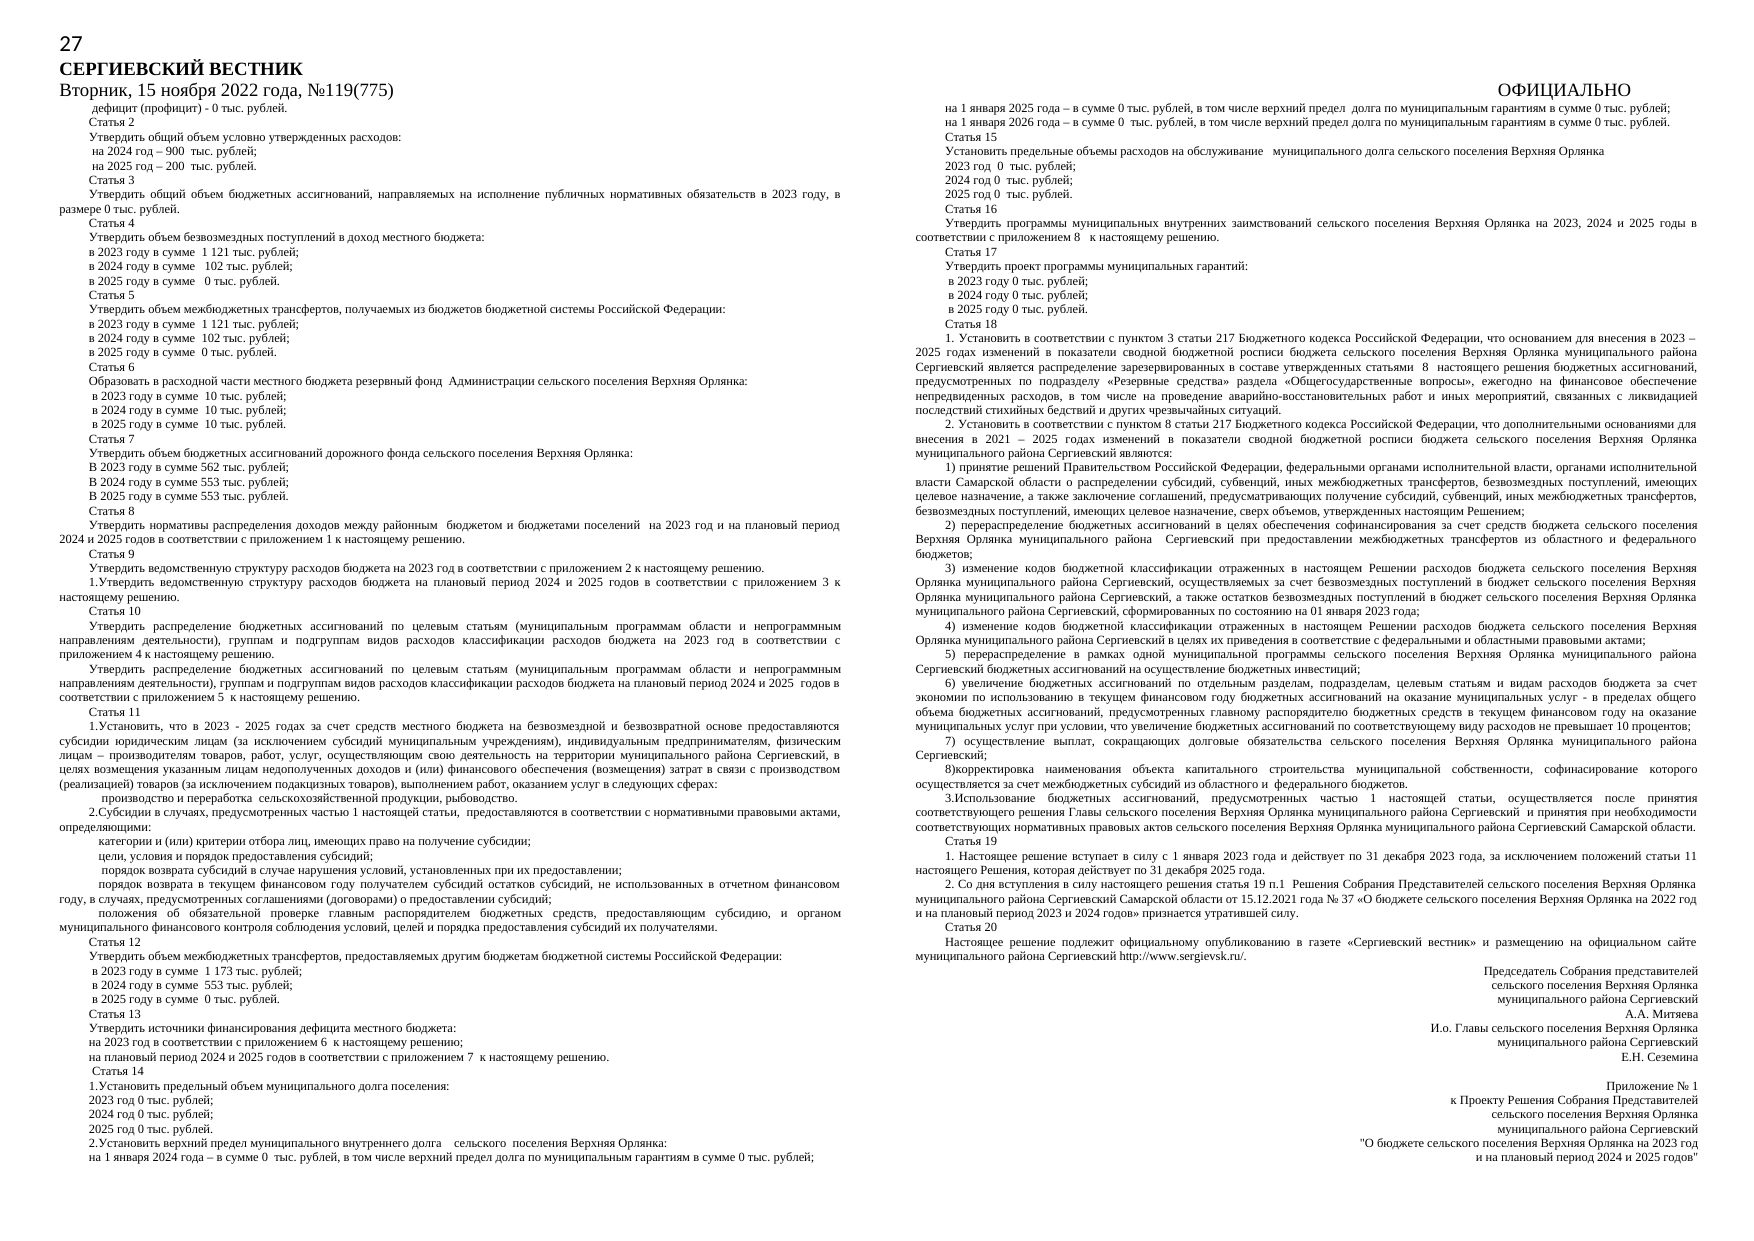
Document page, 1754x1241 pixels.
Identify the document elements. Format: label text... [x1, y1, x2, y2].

text на 1 января 2024 года – в сумме 0 тыс. рублей, в том числе верхний предел долга по муниципальным гарантиям в сумме 0 тыс. рублей; [59, 1150, 842, 1164]
text 3.Использование бюджетных ассигнований, предусмотренных частью 1 настоящей статьи, осуществляется после принятия соответствующего решения Главы сельского поселения Верхняя Орлянка муниципального района Сергиевский и принятия при необходимости соответствующих нормативных правовых актов сельского поселения Верхняя Орлянка муниципального района Сергиевский Самарской области. [915, 791, 1698, 834]
text Образовать в расходной части местного бюджета резервный фонд Администрации сельского поселения Верхняя Орлянка: [59, 374, 842, 388]
text в 2024 году в сумме 102 тыс. рублей; [59, 331, 842, 345]
text 8)корректировка наименования объекта капитального строительства муниципальной собственности, софинасирование которого осуществляется за счет межбюджетных субсидий из областного и федерального бюджетов. [915, 762, 1698, 791]
text Е.Н. Сеземина [915, 1049, 1698, 1064]
text 2023 год 0 тыс. рублей; [59, 1093, 842, 1107]
text  производство и переработка сельскохозяйственной продукции, рыбоводство. [59, 791, 842, 805]
text муниципального района Сергиевский [915, 992, 1698, 1006]
text 2.Субсидии в случаях, предусмотренных частью 1 настоящей статьи, предоставляются в соответствии с нормативными правовыми актами, определяющими: [59, 805, 842, 834]
text в 2024 году в сумме 10 тыс. рублей; [59, 403, 842, 417]
text Статья 11 [59, 704, 842, 719]
text категории и (или) критерии отбора лиц, имеющих право на получение субсидии; [59, 834, 842, 848]
text 1.Установить, что в 2023 - 2025 годах за счет средств местного бюджета на безвозмездной и безвозвратной основе предоставляются субсидии юридическим лицам (за исключением субсидий муниципальным учреждениям), индивидуальным предпринимателям, физическим лицам – производителям товаров, работ, услуг, осуществляющим свою деятельность на территории муниципального района Сергиевский, в целях возмещения указанным лицам недополученных доходов и (или) финансового обеспечения (возмещения) затрат в связи с производством (реализацией) товаров (за исключением подакцизных товаров), выполнением работ, оказанием услуг в следующих сферах: [59, 719, 842, 791]
text Утвердить нормативы распределения доходов между районным бюджетом и бюджетами поселений на 2023 год и на плановый период 2024 и 2025 годов в соответствии с приложением 1 к настоящему решению. [59, 518, 842, 546]
text Статья 20 [915, 920, 1698, 934]
text муниципального района Сергиевский [915, 1121, 1698, 1136]
text сельского поселения Верхняя Орлянка [915, 978, 1698, 992]
text Утвердить общий объем бюджетных ассигнований, направляемых на исполнение публичных нормативных обязательств в 2023 году, в размере 0 тыс. рублей. [59, 187, 842, 216]
text муниципального района Сергиевский [915, 1035, 1698, 1049]
text И.о. Главы сельского поселения Верхняя Орлянка [915, 1021, 1698, 1035]
text В 2024 году в сумме 553 тыс. рублей; [59, 474, 842, 489]
text Утвердить проект программы муниципальных гарантий: [915, 259, 1698, 273]
text 1.Утвердить ведомственную структуру расходов бюджета на плановый период 2024 и 2025 годов в соответствии с приложением 3 к настоящему решению. [59, 575, 842, 604]
text Утвердить программы муниципальных внутренних заимствований сельского поселения Верхняя Орлянка на 2023, 2024 и 2025 годы в соответствии с приложением 8 к настоящему решению. [915, 216, 1698, 244]
text Статья 5 [59, 288, 842, 302]
text А.А. Митяева [915, 1006, 1698, 1021]
text 1) принятие решений Правительством Российской Федерации, федеральными органами исполнительной власти, органами исполнительной власти Самарской области о распределении субсидий, субвенций, иных межбюджетных трансфертов, безвозмездных поступлений, имеющих целевое назначение, а также заключение соглашений, предусматривающих получение субсидий, субвенций, иных межбюджетных трансфертов, безвозмездных поступлений, имеющих целевое назначение, сверх объемов, утвержденных настоящим Решением; [915, 460, 1698, 518]
text 5) перераспределение в рамках одной муниципальной программы сельского поселения Верхняя Орлянка муниципального района Сергиевский бюджетных ассигнований на осуществление бюджетных инвестиций; [915, 647, 1698, 676]
text Утвердить объем бюджетных ассигнований дорожного фонда сельского поселения Верхняя Орлянка: [59, 446, 842, 460]
text положения об обязательной проверке главным распорядителем бюджетных средств, предоставляющим субсидию, и органом муниципального финансового контроля соблюдения условий, целей и порядка предоставления субсидий их получателями. [59, 906, 842, 934]
text Утвердить распределение бюджетных ассигнований по целевым статьям (муниципальным программам области и непрограммным направлениям деятельности), группам и подгруппам видов расходов классификации расходов бюджета на плановый период 2024 и 2025 годов в соответствии с приложением 5 к настоящему решению. [59, 661, 842, 704]
text в 2023 году в сумме 1 121 тыс. рублей; [59, 244, 842, 259]
text на 2025 год – 200 тыс. рублей. [59, 158, 842, 173]
text на плановый период 2024 и 2025 годов в соответствии с приложением 7 к настоящему решению. [59, 1049, 842, 1064]
text В 2025 году в сумме 553 тыс. рублей. [59, 489, 842, 503]
text Статья 8 [59, 503, 842, 518]
text 4) изменение кодов бюджетной классификации отраженных в настоящем Решении расходов бюджета сельского поселения Верхняя Орлянка муниципального района Сергиевский в целях их приведения в соответствие с федеральными и областными правовыми актами; [915, 618, 1698, 647]
text сельского поселения Верхняя Орлянка [915, 1107, 1698, 1121]
text Утвердить общий объем условно утвержденных расходов: [59, 129, 842, 144]
text Утвердить объем межбюджетных трансфертов, предоставляемых другим бюджетам бюджетной системы Российской Федерации: [59, 949, 842, 963]
text Статья 2 [59, 115, 842, 129]
text в 2024 году в сумме 553 тыс. рублей; [59, 978, 842, 992]
text и на плановый период 2024 и 2025 годов" [915, 1150, 1698, 1164]
text в 2024 году в сумме 102 тыс. рублей; [59, 259, 842, 273]
text в 2023 году в сумме 1 173 тыс. рублей; [59, 963, 842, 978]
text 3) изменение кодов бюджетной классификации отраженных в настоящем Решении расходов бюджета сельского поселения Верхняя Орлянка муниципального района Сергиевский, осуществляемых за счет безвозмездных поступлений в бюджет сельского поселения Верхняя Орлянка муниципального района Сергиевский, а также остатков безвозмездных поступлений в бюджет сельского поселения Верхняя Орлянка муниципального района Сергиевский, сформированных по состоянию на 01 января 2023 года; [915, 561, 1698, 618]
text Установить предельные объемы расходов на обслуживание муниципального долга сельского поселения Верхняя Орлянка [915, 144, 1698, 158]
text на 1 января 2026 года – в сумме 0 тыс. рублей, в том числе верхний предел долга по муниципальным гарантиям в сумме 0 тыс. рублей. [915, 115, 1698, 129]
text в 2025 году в сумме 10 тыс. рублей. [59, 417, 842, 431]
text Утвердить объем безвозмездных поступлений в доход местного бюджета: [59, 230, 842, 244]
text в 2024 году 0 тыс. рублей; [915, 288, 1698, 302]
text Статья 12 [59, 934, 842, 949]
text в 2025 году в сумме 0 тыс. рублей. [59, 345, 842, 359]
text Статья 18 [915, 316, 1698, 331]
text в 2023 году в сумме 10 тыс. рублей; [59, 388, 842, 403]
text Статья 9 [59, 546, 842, 561]
text Статья 13 [59, 1006, 842, 1021]
text в 2023 году 0 тыс. рублей; [915, 273, 1698, 288]
text Утвердить распределение бюджетных ассигнований по целевым статьям (муниципальным программам области и непрограммным направлениям деятельности), группам и подгруппам видов расходов классификации расходов бюджета на 2023 год в соответствии с приложением 4 к настоящему решению. [59, 618, 842, 661]
text цели, условия и порядок предоставления субсидий; [59, 848, 842, 863]
text Статья 3 [59, 173, 842, 187]
text Статья 15 [915, 129, 1698, 144]
text в 2025 году в сумме 0 тыс. рублей. [59, 273, 842, 288]
text порядок возврата в текущем финансовом году получателем субсидий остатков субсидий, не использованных в отчетном финансовом году, в случаях, предусмотренных соглашениями (договорами) о предоставлении субсидий; [59, 877, 842, 906]
text на 1 января 2025 года – в сумме 0 тыс. рублей, в том числе верхний предел долга по муниципальным гарантиям в сумме 0 тыс. рублей; [915, 101, 1698, 115]
text  порядок возврата субсидий в случае нарушения условий, установленных при их предоставлении; [59, 863, 842, 877]
text Настоящее решение подлежит официальному опубликованию в газете «Сергиевский вестник» и размещению на официальном сайте муниципального района Сергиевский http://www.sergievsk.ru/. [915, 934, 1698, 963]
text к Проекту Решения Собрания Представителей [915, 1093, 1698, 1107]
text В 2023 году в сумме 562 тыс. рублей; [59, 460, 842, 474]
text 2. Со дня вступления в силу настоящего решения статья 19 п.1 Решения Собрания Представителей сельского поселения Верхняя Орлянка муниципального района Сергиевский Самарской области от 15.12.2021 года № 37 «О бюджете сельского поселения Верхняя Орлянка на 2022 год и на плановый период 2023 и 2024 годов» признается утратившей силу. [915, 877, 1698, 920]
text дефицит (профицит) - 0 тыс. рублей. [59, 101, 842, 115]
text 1. Настоящее решение вступает в силу с 1 января 2023 года и действует по 31 декабря 2023 года, за исключением положений статьи 11 настоящего Решения, которая действует по 31 декабря 2025 года. [915, 848, 1698, 877]
text 2025 год 0 тыс. рублей. [915, 187, 1698, 201]
text Утвердить объем межбюджетных трансфертов, получаемых из бюджетов бюджетной системы Российской Федерации: [59, 302, 842, 316]
text 7) осуществление выплат, сокращающих долговые обязательства сельского поселения Верхняя Орлянка муниципального района Сергиевский; [915, 733, 1698, 762]
text Статья 14 [59, 1064, 842, 1078]
text 2023 год 0 тыс. рублей; [915, 158, 1698, 173]
text 1. Установить в соответствии с пунктом 3 статьи 217 Бюджетного кодекса Российской Федерации, что основанием для внесения в 2023 – 2025 годах изменений в показатели сводной бюджетной росписи бюджета сельского поселения Верхняя Орлянка муниципального района Сергиевский является распределение зарезервированных в составе утвержденных статьями 8 настоящего решения бюджетных ассигнований, предусмотренных по подразделу «Резервные средства» раздела «Общегосударственные вопросы», ежегодно на финансовое обеспечение непредвиденных расходов, в том числе на проведение аварийно-восстановительных работ и иных мероприятий, связанных с ликвидацией последствий стихийных бедствий и других чрезвычайных ситуаций. [915, 331, 1698, 417]
text 2.Установить верхний предел муниципального внутреннего долга сельского поселения Верхняя Орлянка: [59, 1136, 842, 1150]
text 2. Установить в соответствии с пунктом 8 статьи 217 Бюджетного кодекса Российской Федерации, что дополнительными основаниями для внесения в 2021 – 2025 годах изменений в показатели сводной бюджетной росписи бюджета сельского поселения Верхняя Орлянка муниципального района Сергиевский являются: [915, 417, 1698, 460]
text 2) перераспределение бюджетных ассигнований в целях обеспечения софинансирования за счет средств бюджета сельского поселения Верхняя Орлянка муниципального района Сергиевский при предоставлении межбюджетных трансфертов из областного и федерального бюджетов; [915, 518, 1698, 561]
text Статья 17 [915, 244, 1698, 259]
text Приложение № 1 [915, 1078, 1698, 1093]
text в 2025 году 0 тыс. рублей. [915, 302, 1698, 316]
text Председатель Собрания представителей [915, 963, 1698, 978]
text Статья 4 [59, 216, 842, 230]
text на 2023 год в соответствии с приложением 6 к настоящему решению; [59, 1035, 842, 1049]
text Статья 10 [59, 604, 842, 618]
text Статья 19 [915, 834, 1698, 848]
text 2025 год 0 тыс. рублей. [59, 1121, 842, 1136]
text 2024 год 0 тыс. рублей; [915, 173, 1698, 187]
text Статья 6 [59, 359, 842, 374]
text "О бюджете сельского поселения Верхняя Орлянка на 2023 год [915, 1136, 1698, 1150]
text 6) увеличение бюджетных ассигнований по отдельным разделам, подразделам, целевым статьям и видам расходов бюджета за счет экономии по использованию в текущем финансовом году бюджетных ассигнований на оказание муниципальных услуг - в пределах общего объема бюджетных ассигнований, предусмотренных главному распорядителю бюджетных средств в текущем финансовом году на оказание муниципальных услуг при условии, что увеличение бюджетных ассигнований по соответствующему виду расходов не превышает 10 процентов; [915, 676, 1698, 733]
text в 2023 году в сумме 1 121 тыс. рублей; [59, 316, 842, 331]
text в 2025 году в сумме 0 тыс. рублей. [59, 992, 842, 1006]
text Утвердить источники финансирования дефицита местного бюджета: [59, 1021, 842, 1035]
text Статья 7 [59, 431, 842, 446]
text на 2024 год – 900 тыс. рублей; [59, 144, 842, 158]
text Утвердить ведомственную структуру расходов бюджета на 2023 год в соответствии с приложением 2 к настоящему решению. [59, 561, 842, 575]
text Статья 16 [915, 201, 1698, 216]
text 1.Установить предельный объем муниципального долга поселения: [59, 1078, 842, 1093]
text 2024 год 0 тыс. рублей; [59, 1107, 842, 1121]
